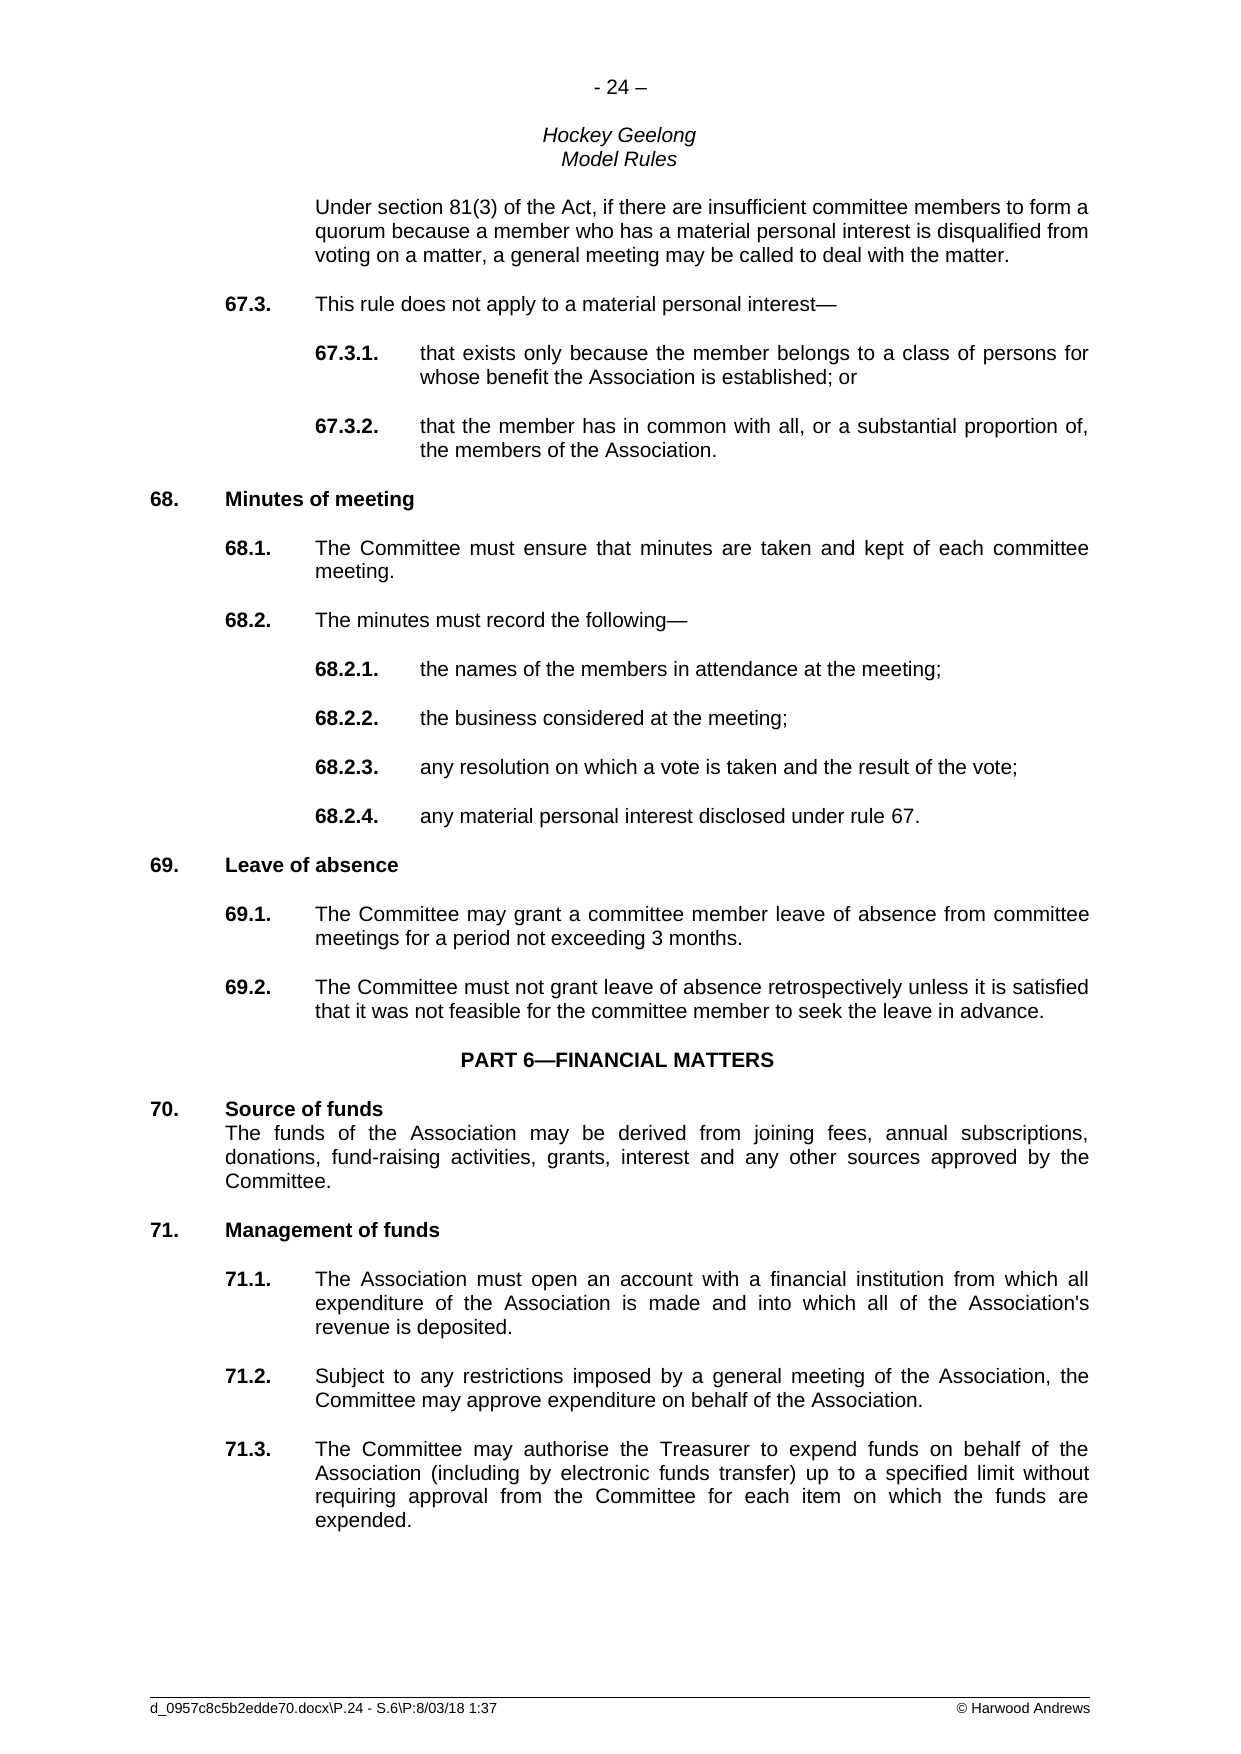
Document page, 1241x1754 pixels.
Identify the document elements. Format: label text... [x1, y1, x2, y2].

subtitle The Committee must not grant leave of absence retrospectively unless it is satisfied that it was not feasible for the committee member to seek the leave in advance. [225, 975, 1090, 1023]
subtitle The minutes must record the following— [225, 608, 1090, 632]
subtitle The Committee may grant a committee member leave of absence from committee meetings for a period not exceeding 3 months. [225, 902, 1090, 950]
text Under section 81(3) of the Act, if there are insufficient committee members to form a quorum because a member who has a material personal interest is disqualified from voting on a matter, a general meeting may be called to deal with the matter. [315, 195, 1090, 267]
subtitle that exists only because the member belongs to a class of persons for whose benefit the Association is established; or [315, 341, 1090, 388]
text The funds of the Association may be derived from joining fees, annual subscriptions, donations, fund-raising activities, grants, interest and any other sources approved by the Committee. [225, 1121, 1090, 1193]
subtitle Source of funds [150, 1097, 1090, 1121]
subtitle that the member has in common with all, or a substantial proportion of, the members of the Association. [315, 413, 1090, 461]
subtitle the names of the members in attendance at the meeting; [315, 657, 1090, 681]
subtitle Leave of absence [150, 853, 1090, 877]
subtitle any resolution on which a vote is taken and the result of the vote; [315, 755, 1090, 779]
subtitle The Committee must ensure that minutes are taken and kept of each committee meeting. [225, 535, 1090, 583]
subtitle Subject to any restrictions imposed by a general meeting of the Association, the Committee may approve expenditure on behalf of the Association. [225, 1363, 1090, 1411]
text PART 6—FINANCIAL MATTERS [150, 1048, 1090, 1072]
subtitle Management of funds [150, 1218, 1090, 1242]
subtitle This rule does not apply to a material personal interest— [225, 292, 1090, 316]
subtitle the business considered at the meeting; [315, 706, 1090, 730]
subtitle The Committee may authorise the Treasurer to expend funds on behalf of the Association (including by electronic funds transfer) up to a specified limit without requiring approval from the Committee for each item on which the funds are expended. [225, 1436, 1090, 1532]
subtitle The Association must open an account with a financial institution from which all expenditure of the Association is made and into which all of the Association's revenue is deposited. [225, 1267, 1090, 1338]
subtitle Minutes of meeting [150, 486, 1090, 510]
subtitle any material personal interest disclosed under rule 67. [315, 804, 1090, 828]
